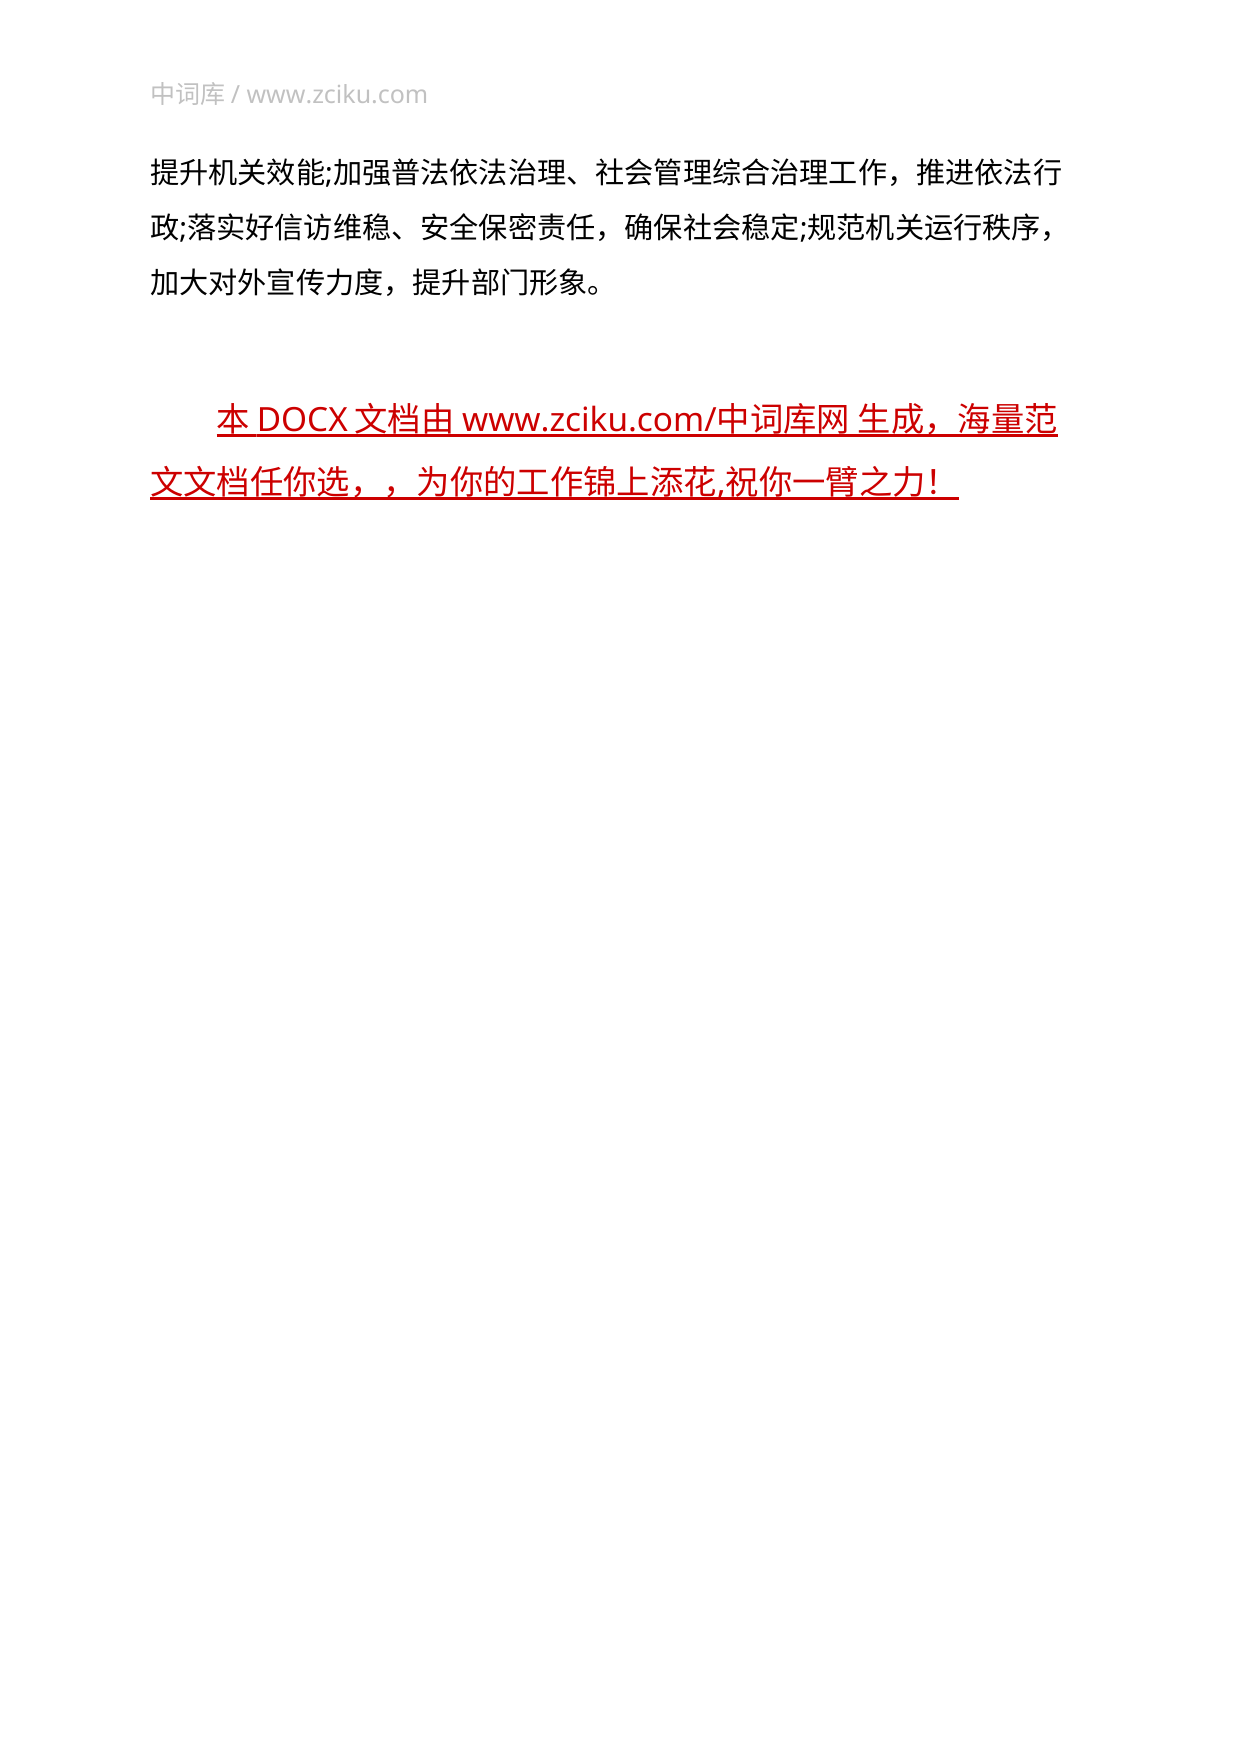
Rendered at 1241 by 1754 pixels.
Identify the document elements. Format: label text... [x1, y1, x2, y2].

text 本DOCX文档由 www.zciku.com/中词库网 生成，海量范文文档任你选，，为你的工作锦上添花,祝你一臂之力！ [150, 393, 1090, 504]
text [150, 150, 1090, 302]
